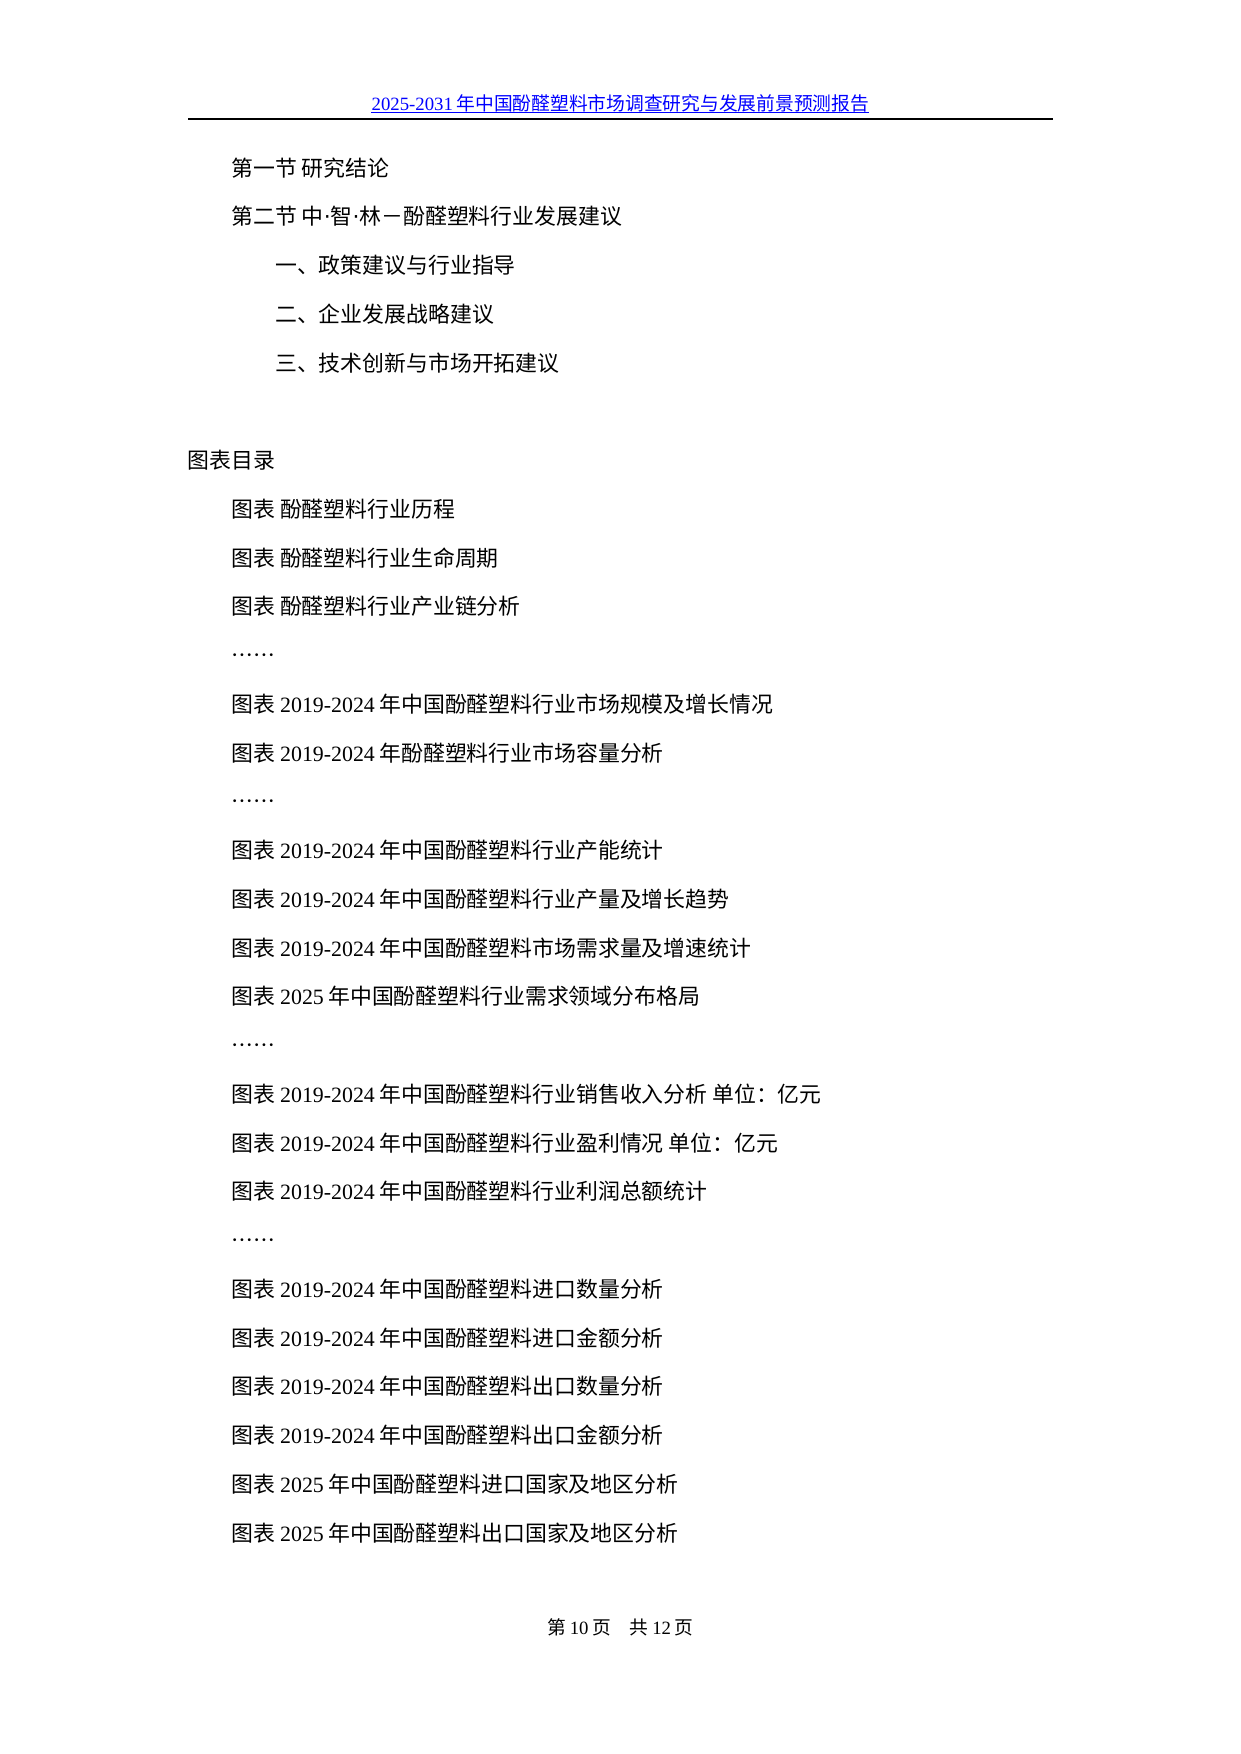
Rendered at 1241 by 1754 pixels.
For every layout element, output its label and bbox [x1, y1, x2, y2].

text [187, 150, 1053, 1548]
